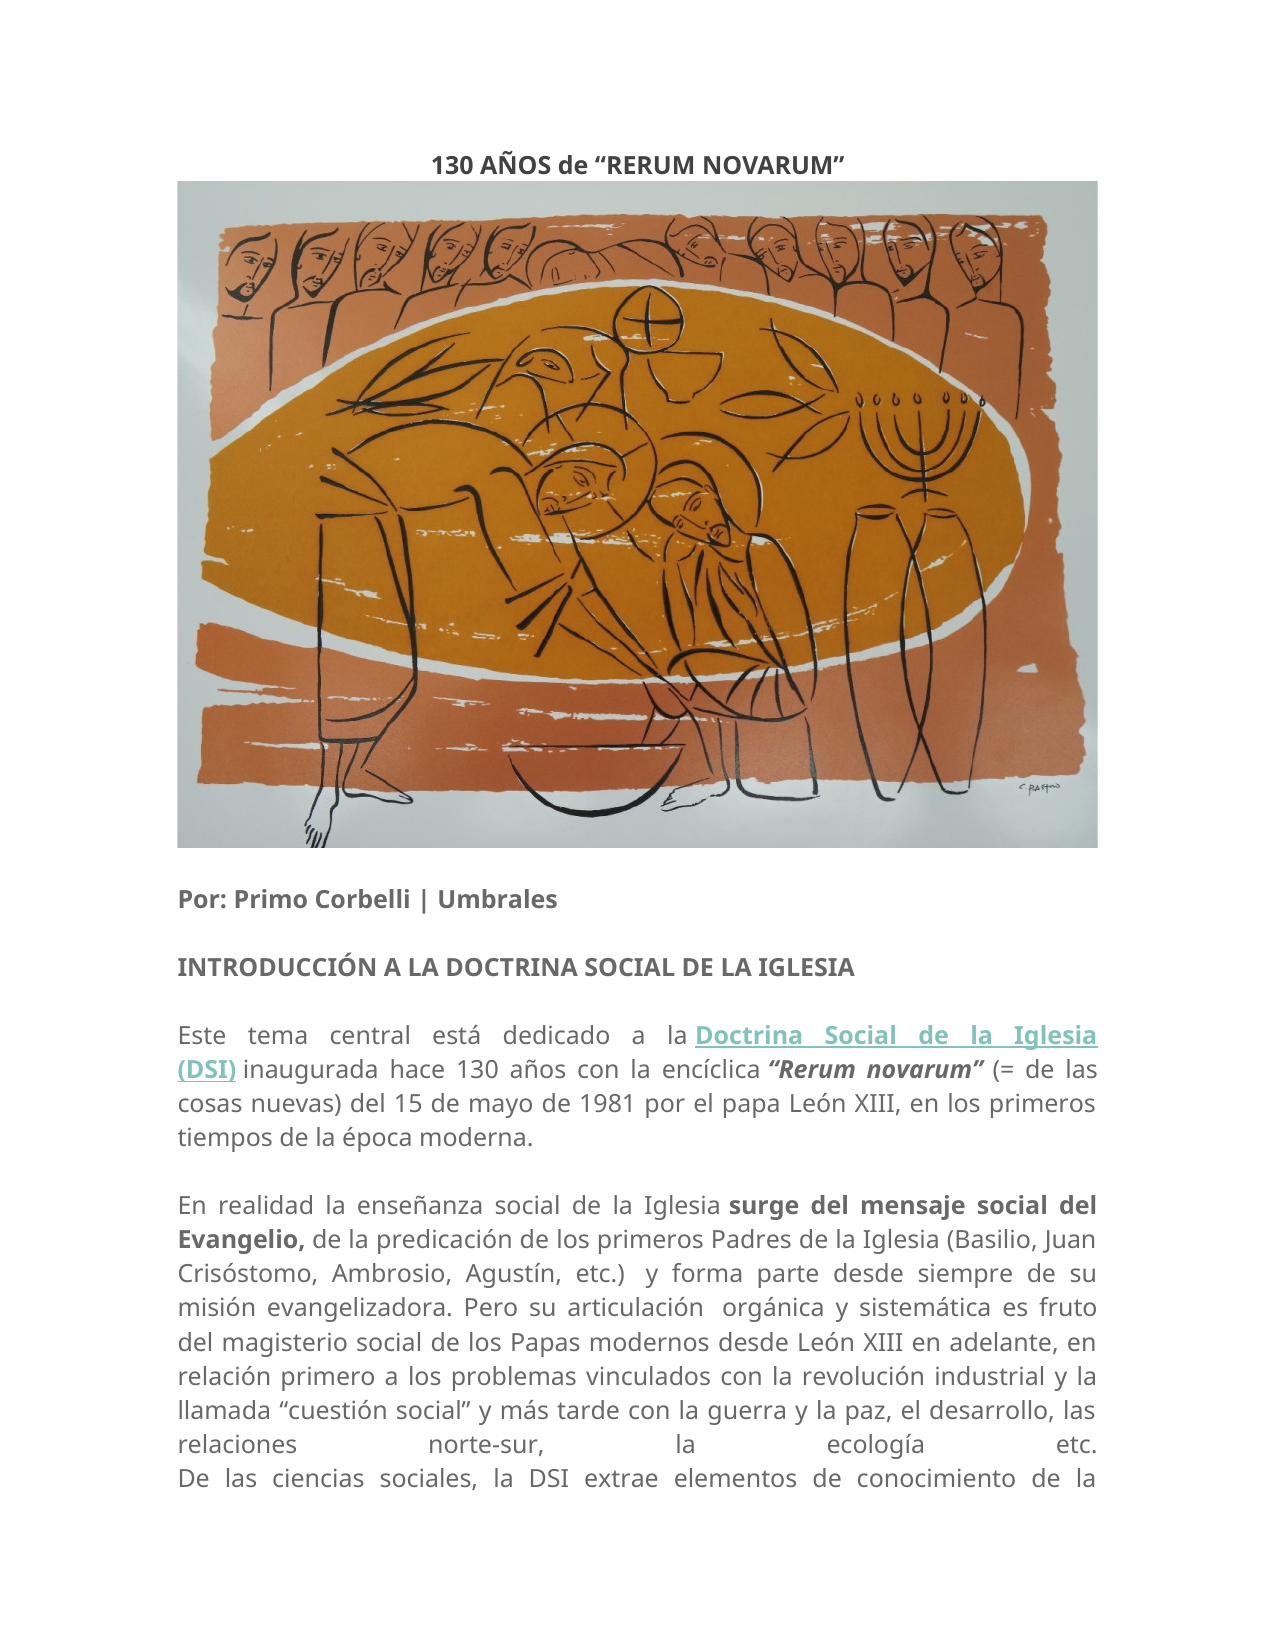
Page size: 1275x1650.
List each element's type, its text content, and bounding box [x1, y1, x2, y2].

picture [177, 181, 1098, 848]
text Este tema central está dedicado a la Doctrina Social de la Iglesia (DSI) inaugurada hace 130 años con la encíclica “Rerum novarum” (= de las cosas nuevas) del 15 de mayo de 1981 por el papa León XIII, en los primeros tiempos de la época moderna. [177, 1018, 1098, 1154]
text Por: Primo Corbelli | Umbrales [177, 881, 1098, 915]
text INTRODUCCIÓN A LA DOCTRINA SOCIAL DE LA IGLESIA [177, 949, 1098, 983]
text 130 AÑOS de “RERUM NOVARUM” [177, 148, 1098, 181]
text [177, 1188, 1098, 1494]
